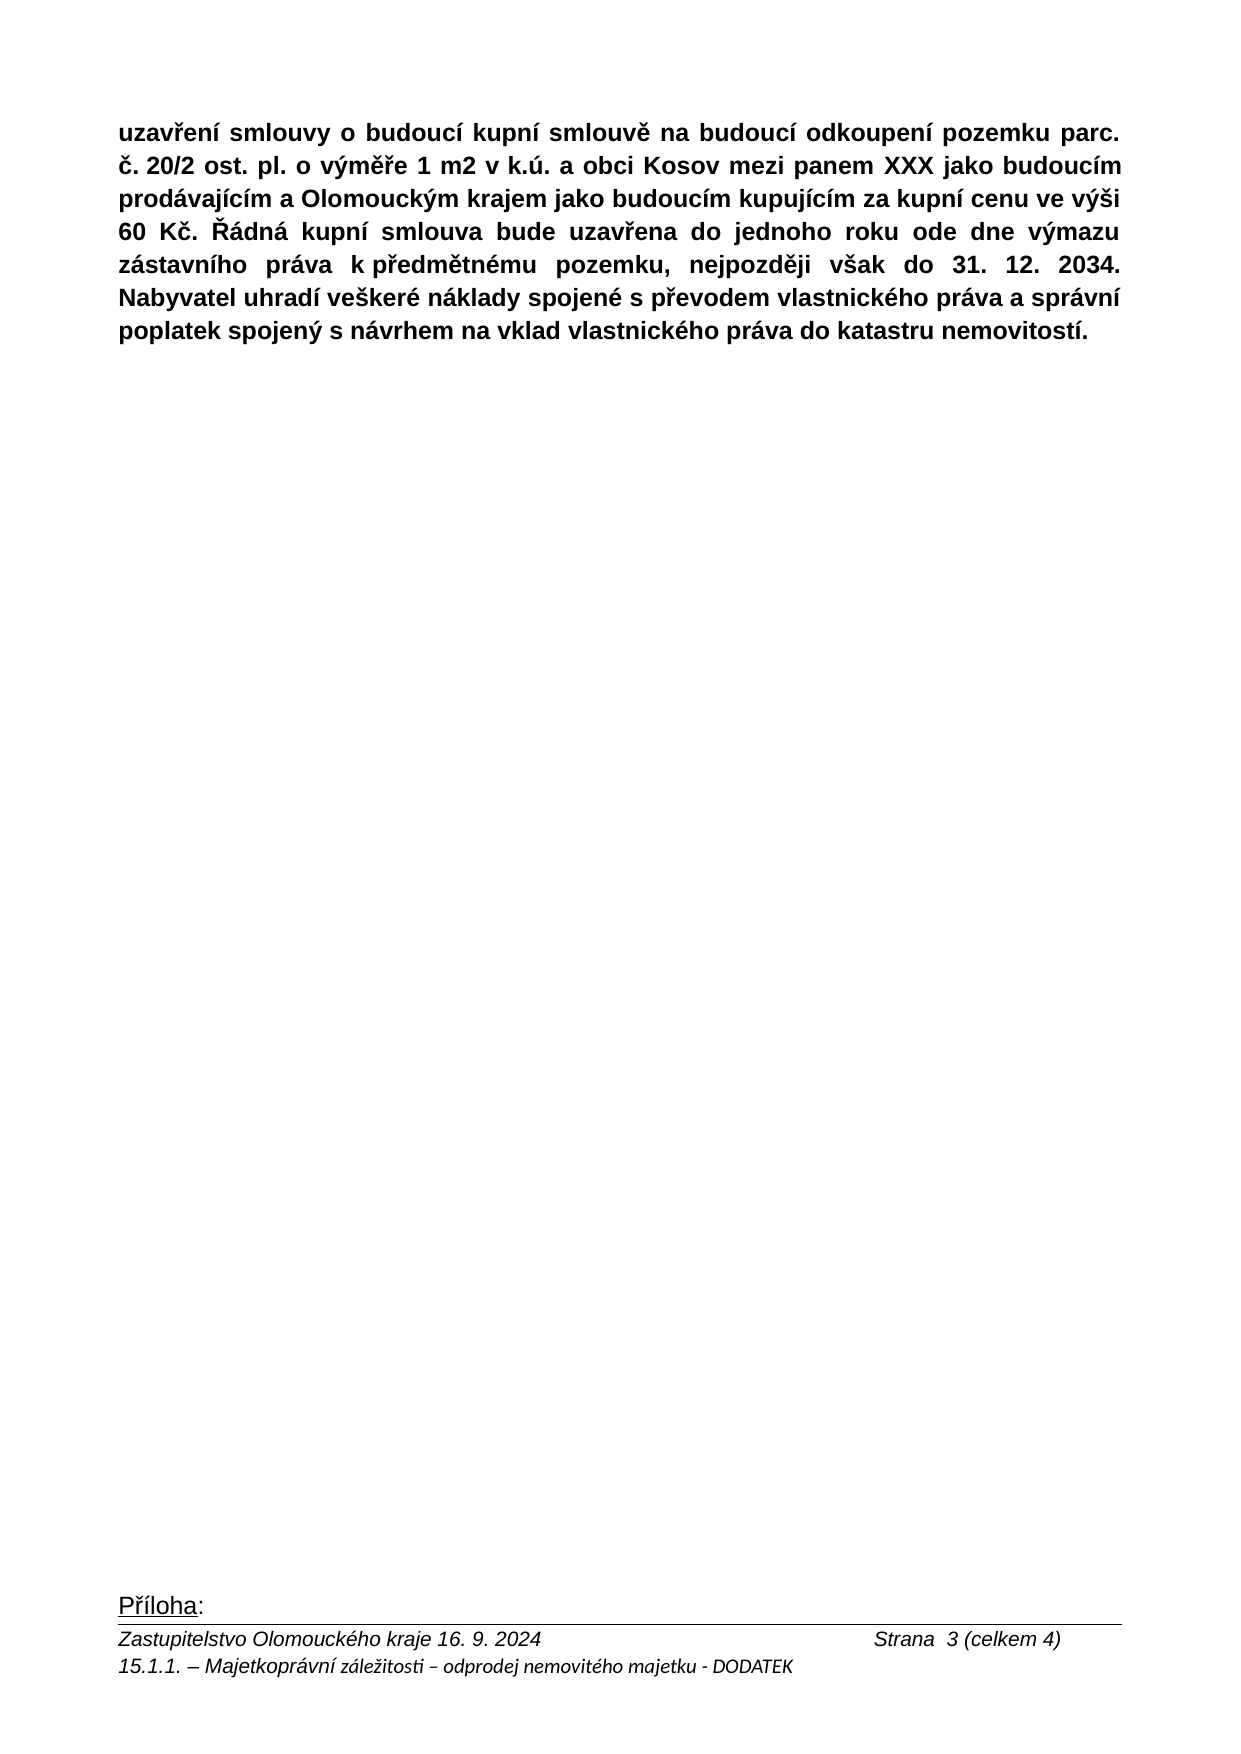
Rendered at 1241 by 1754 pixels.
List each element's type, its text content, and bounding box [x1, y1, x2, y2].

text Příloha: [118, 1591, 1122, 1619]
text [118, 118, 1122, 345]
